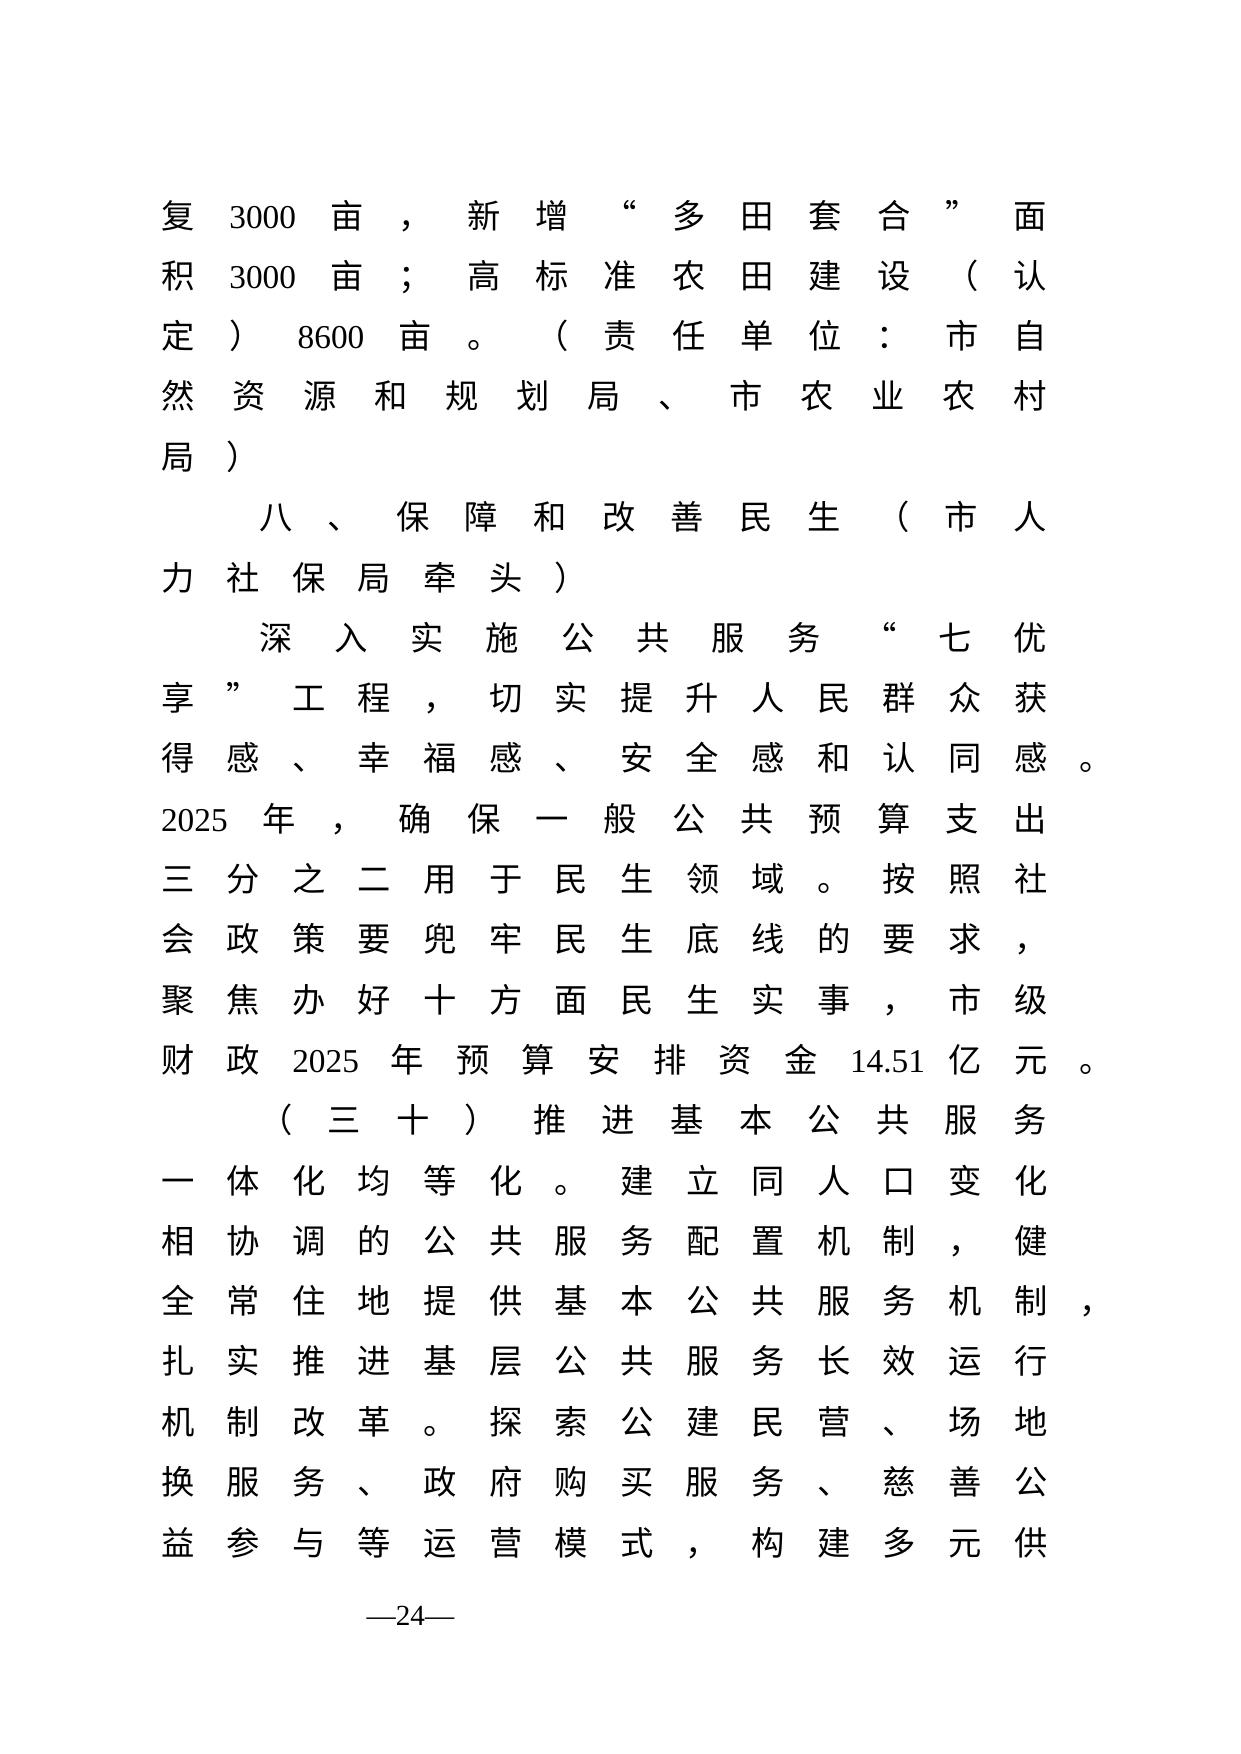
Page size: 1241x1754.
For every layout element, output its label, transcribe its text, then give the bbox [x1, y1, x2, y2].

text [161, 183, 1079, 485]
text 八、保障和改善民生（市人力社保局牵头） [161, 485, 1079, 606]
text 深入实施公共服务“七优享”工程，切实提升人民群众获得感、幸福感、安全感和认同感。2025年，确保一般公共预算支出三分之二用于民生领域。按照社会政策要兜牢民生底线的要求，聚焦办好十方面民生实事，市级财政2025年预算安排资金14.51亿元。 [161, 606, 1079, 1088]
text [161, 1088, 1079, 1571]
